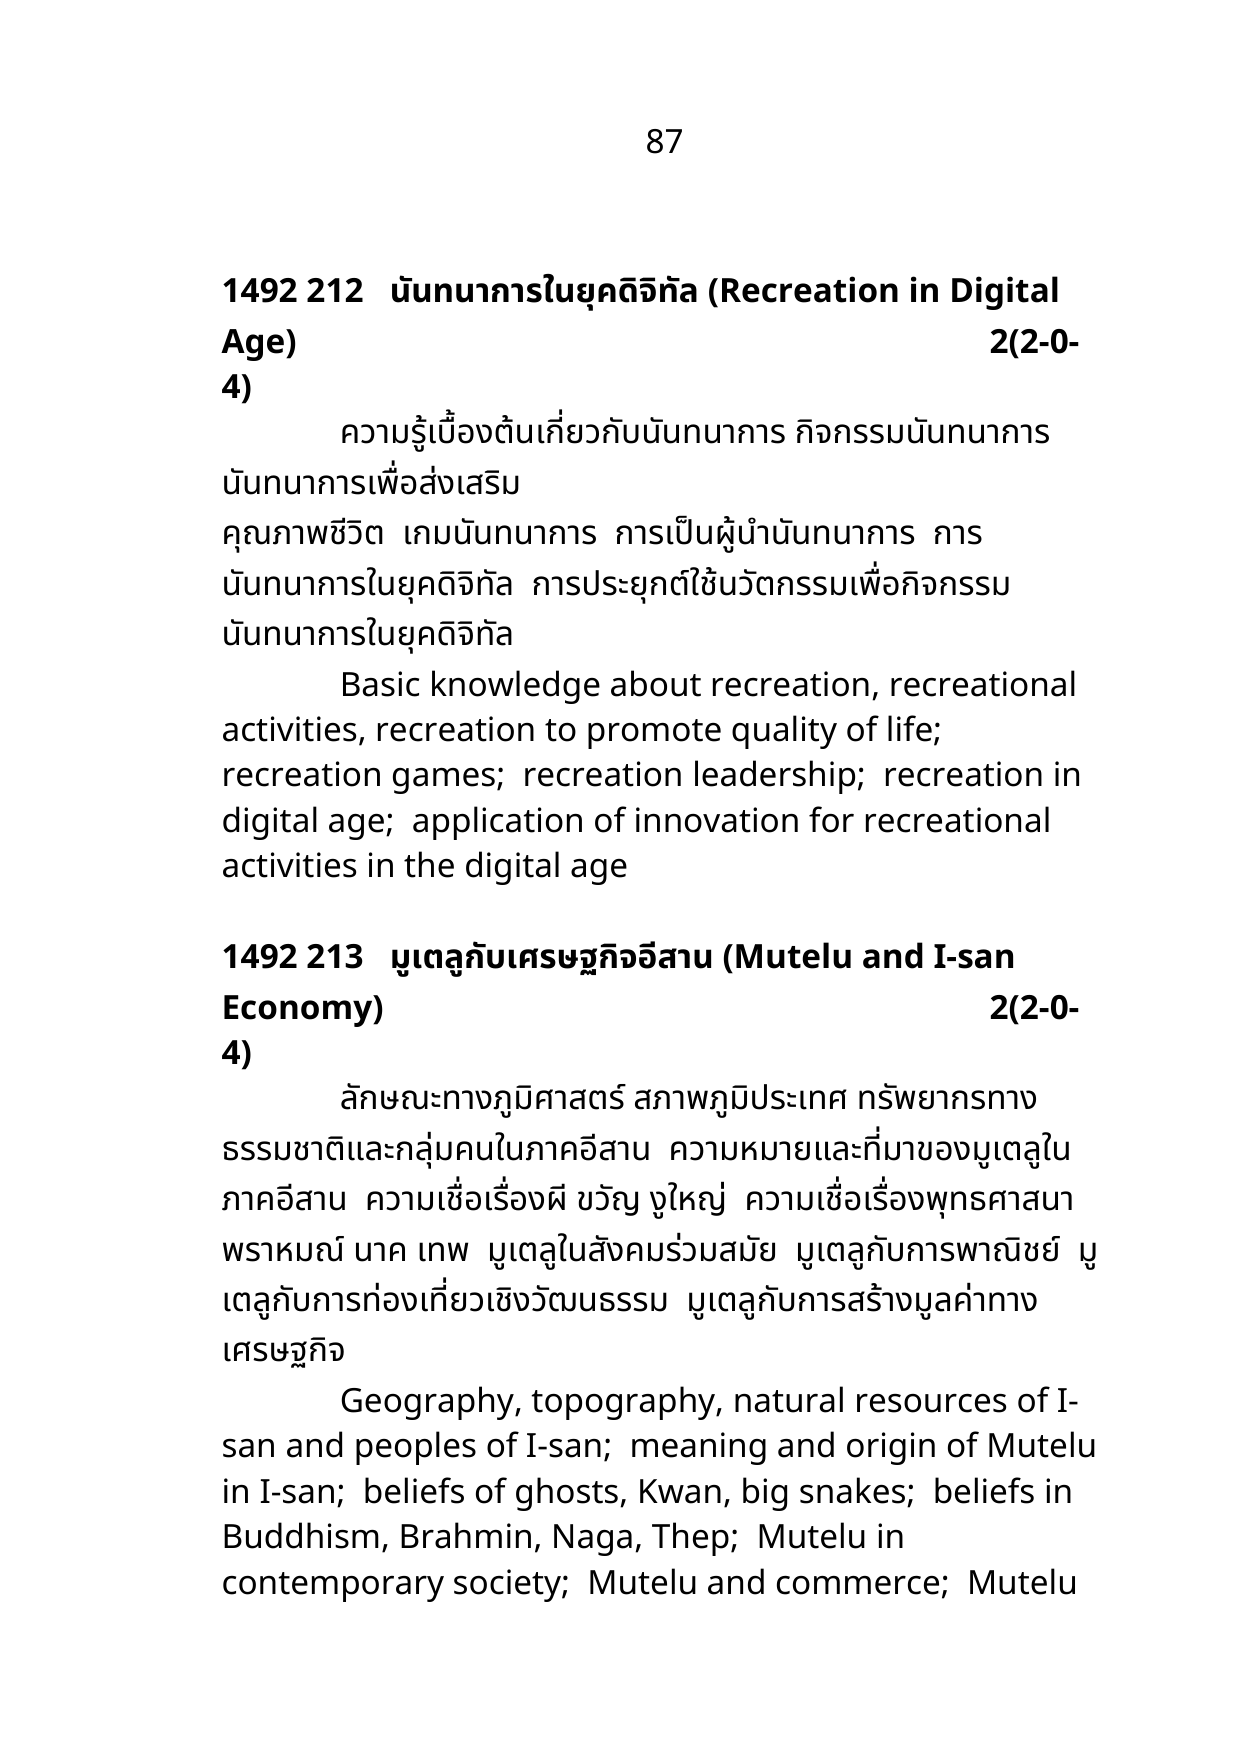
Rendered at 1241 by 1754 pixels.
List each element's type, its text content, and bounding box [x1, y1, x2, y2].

text ลักษณะทางภูมิศาสตร์ สภาพภูมิประเทศ ทรัพยากรทางธรรมชาติและกลุ่มคนในภาคอีสาน ความหมายและที่มาของมูเตลูในภาคอีสาน ความเชื่อเรื่องผี ขวัญ งูใหญ่ ความเชื่อเรื่องพุทธศาสนา พราหมณ์ นาค เทพ มูเตลูในสังคมร่วมสมัย มูเตลูกับการพาณิชย์ มูเตลูกับการท่องเที่ยวเชิงวัฒนธรรม มูเตลูกับการสร้างมูลค่าทางเศรษฐกิจ [221, 1074, 1107, 1377]
text ความรู้เบื้องต้นเกี่ยวกับนันทนาการ กิจกรรมนันทนาการ นันทนาการเพื่อส่งเสริม คุณภาพชีวิต เกมนันทนาการ การเป็นผู้นำนันทนาการ การนันทนาการในยุคดิจิทัล การประยุกต์ใช้นวัตกรรมเพื่อกิจกรรมนันทนาการในยุคดิจิทัล [221, 408, 1107, 660]
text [221, 1377, 1107, 1604]
text 1492 213 มูเตลูกับเศรษฐกิจอีสาน (Mutelu and I-san Economy) 2(2-0-4) [221, 933, 1107, 1074]
text Basic knowledge about recreation, recreational activities, recreation to promote quality of life; recreation games; recreation leadership; recreation in digital age; application of innovation for recreational activities in the digital age [221, 660, 1107, 887]
text 1492 212 นันทนาการในยุคดิจิทัล (Recreation in Digital Age) 2(2-0-4) [221, 267, 1107, 408]
